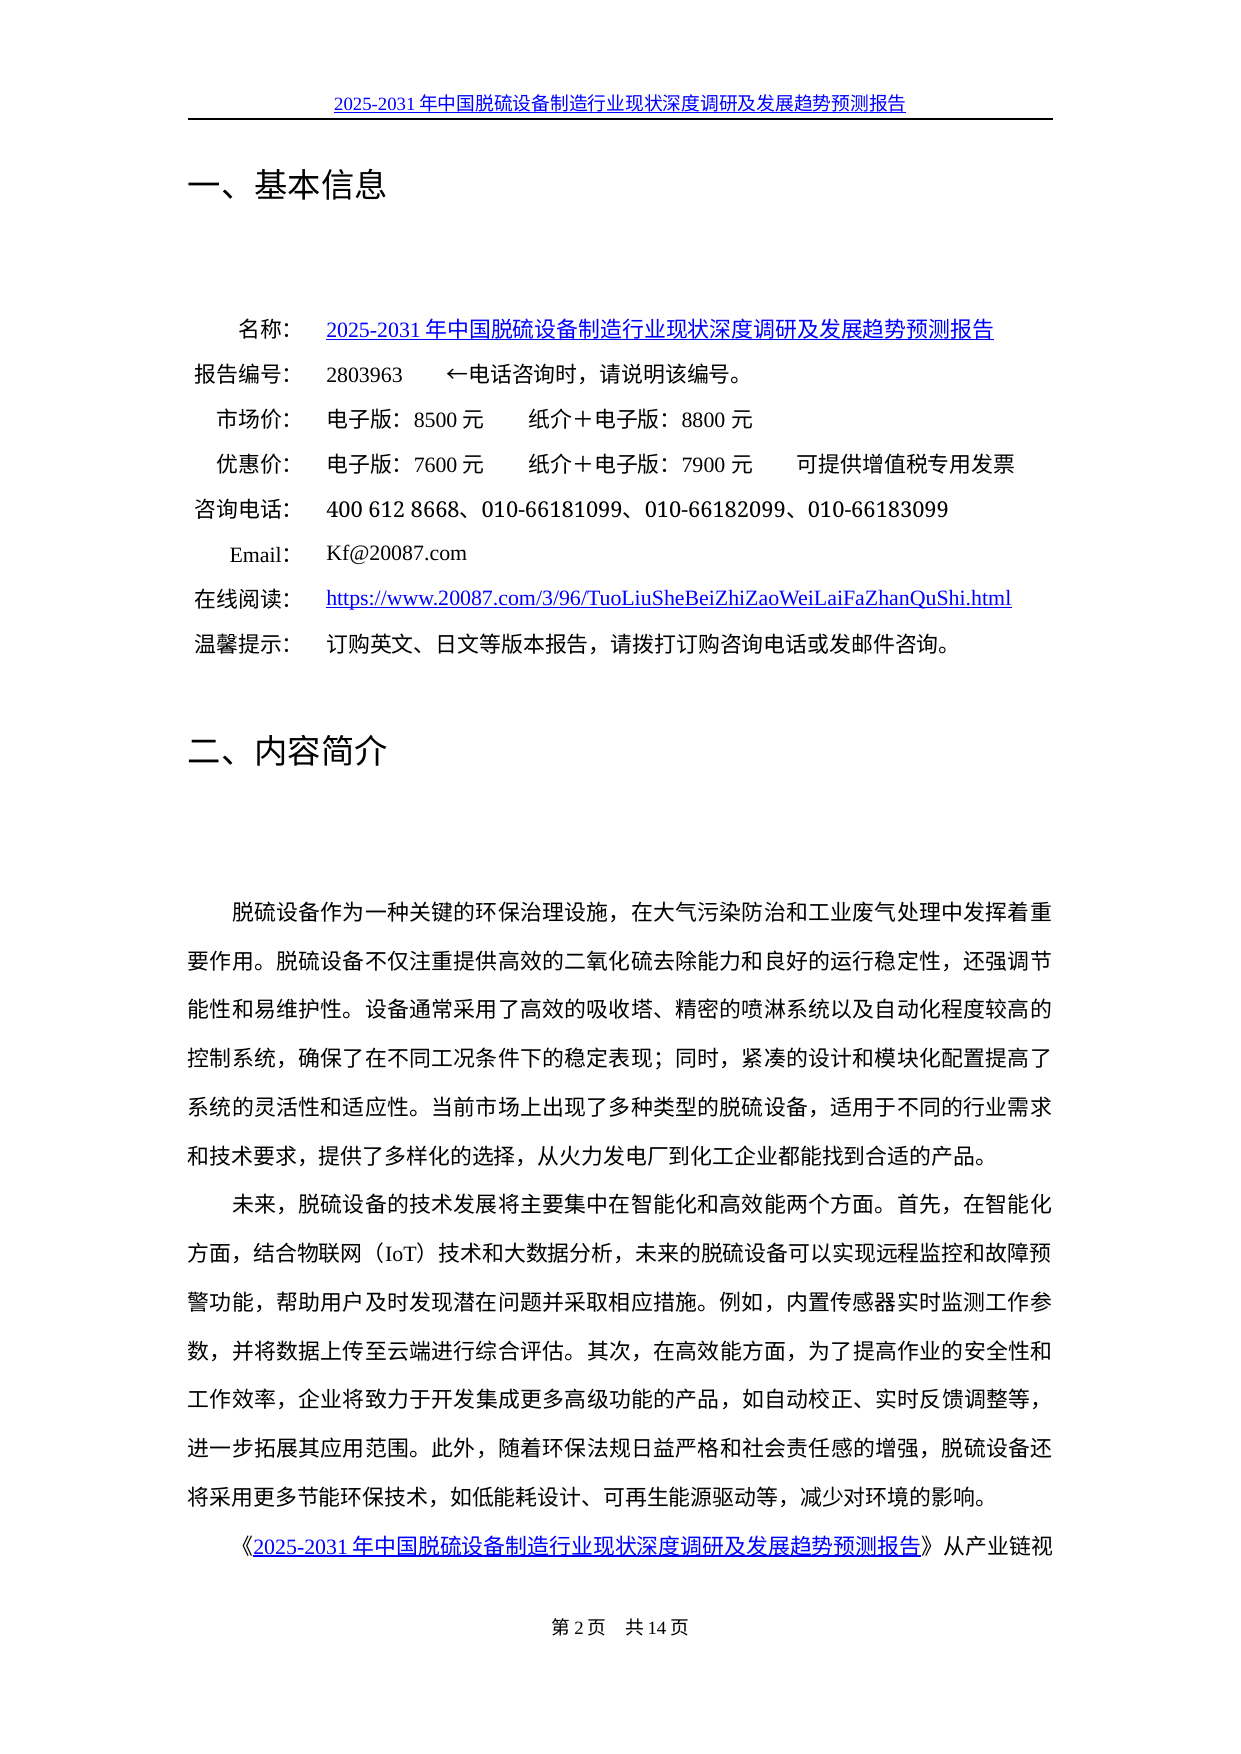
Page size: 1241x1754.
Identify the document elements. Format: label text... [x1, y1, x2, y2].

table_cell 市场价： [167, 402, 315, 447]
table_cell Email： [167, 537, 315, 582]
table_cell 2803963 ←电话咨询时，请说明该编号。 [315, 357, 1073, 402]
table_cell 温馨提示： [167, 627, 315, 672]
title 一、基本信息 [187, 150, 1053, 215]
table_cell 在线阅读： [167, 582, 315, 627]
table_cell 电子版：8500 元 纸介＋电子版：8800 元 [315, 402, 1073, 447]
table_cell 报告编号： [167, 357, 315, 402]
table_cell 咨询电话： [167, 492, 315, 537]
table_cell 400 612 8668、010-66181099、010-66182099、010-66183099 [315, 492, 1073, 537]
table_cell 优惠价： [167, 447, 315, 492]
table_cell 电子版：7600 元 纸介＋电子版：7900 元 可提供增值税专用发票 [315, 447, 1073, 492]
table_header 2025-2031年中国脱硫设备制造行业现状深度调研及发展趋势预测报告 [315, 312, 1073, 357]
table_cell Kf@20087.com [315, 537, 1073, 582]
table_cell 订购英文、日文等版本报告，请拨打订购咨询电话或发邮件咨询。 [315, 627, 1073, 672]
title 二、内容简介 [187, 717, 1053, 782]
table_header 名称： [167, 312, 315, 357]
table_cell [315, 582, 1073, 627]
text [187, 894, 1053, 1561]
